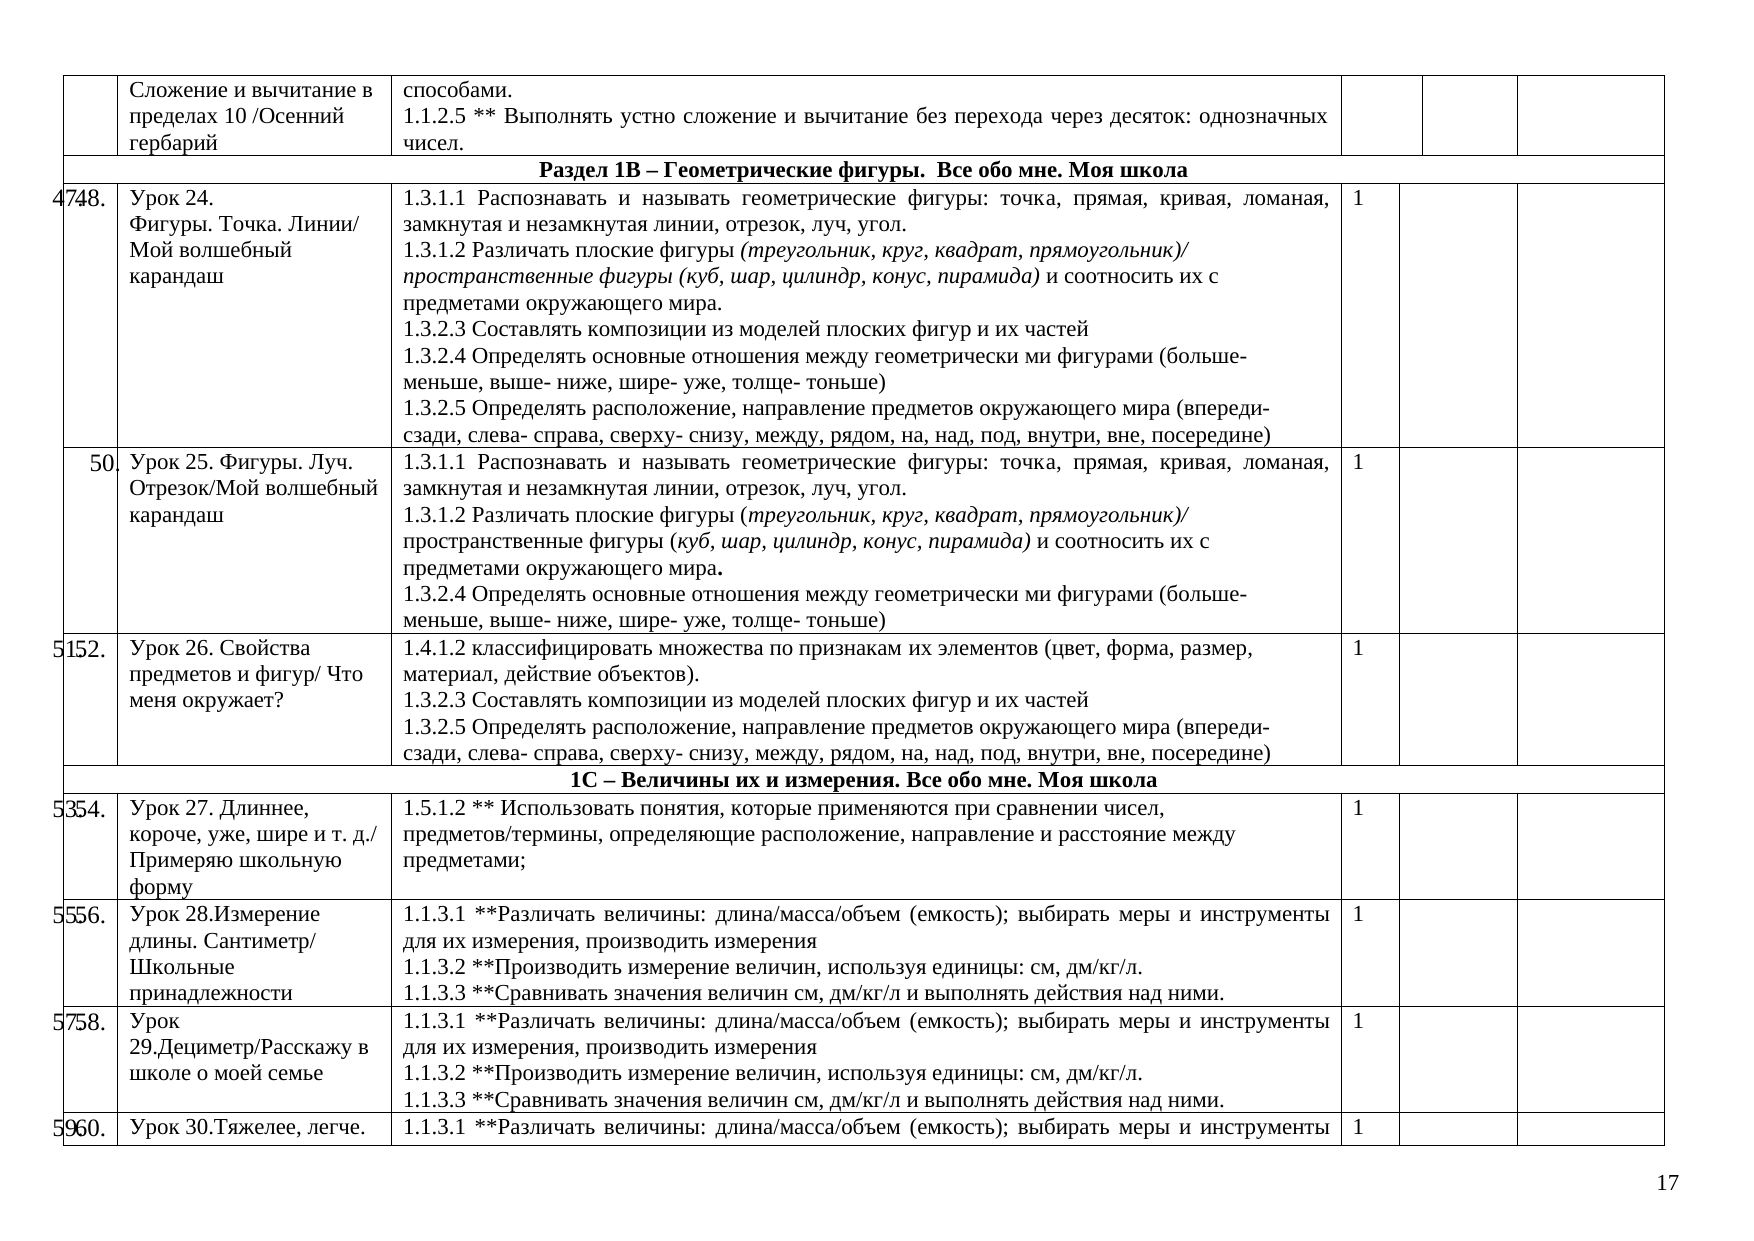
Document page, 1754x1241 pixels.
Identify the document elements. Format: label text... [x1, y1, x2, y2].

table_cell о [64, 76, 117, 155]
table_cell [392, 76, 1341, 155]
table_cell [1423, 76, 1517, 155]
table_cell [1400, 794, 1517, 899]
table_cell [64, 1113, 117, 1145]
table_cell 1 [1342, 76, 1422, 155]
table_cell [1518, 448, 1664, 633]
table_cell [392, 1113, 1341, 1145]
table_cell 1 [1342, 900, 1399, 1006]
table_cell [64, 900, 117, 1006]
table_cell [118, 1113, 391, 1145]
table_cell 1 [1342, 448, 1399, 633]
table_cell Раздел 1В – Геометрические фигуры. Все обо мне. Моя школа [64, 156, 1664, 182]
table_cell [64, 448, 117, 633]
table_cell [1518, 1007, 1664, 1112]
table_cell 1 [1342, 634, 1399, 765]
table_cell 1 [1342, 1113, 1399, 1145]
table_cell [64, 794, 117, 899]
table_cell Урок 25. Фигуры. Луч. Отрезок/Мой волшебный карандаш [118, 448, 391, 633]
table_cell 1.5.1.2 ** Использовать понятия, которые применяются при сравнении чисел, предметов/термины, определяющие расположение, направление и расстояние между предметами; [392, 794, 1341, 899]
table_cell 1С – Величины их и измерения. Все обо мне. Моя школа [64, 766, 1664, 793]
table_cell [1400, 1113, 1517, 1145]
table_cell [64, 1007, 117, 1112]
table_cell [1518, 634, 1664, 765]
table_cell 1.3.1.1 Распознавать и называть геометрические фигуры: точка, прямая, кривая, ломаная, замкнутая и незамкнутая линии, отрезок, луч, угол. 1.3.1.2 Различать плоские фигуры (треугольник, круг, квадрат, прямоугольник)/ пространственные фигуры (куб, шар, цилиндр, конус, пирамида) и соотносить их с предметами окружающего мира. 1.3.2.3 Составлять композиции из моделей плоских фигур и их частей 1.3.2.4 Определять основные отношения между геометрически ми фигурами (больше- меньше, выше- ниже, шире- уже, толще- тоньше) 1.3.2.5 Определять расположение, направление предметов окружающего мира (впереди- сзади, слева- справа, сверху- снизу, между, рядом, на, над, под, внутри, вне, посередине) [392, 184, 1341, 447]
table_cell Урок 29.Дециметр/Расскажу в школе о моей семье [118, 1007, 391, 1112]
table_cell Урок 26. Свойства предметов и фигур/ Что меня окружает? [118, 634, 391, 765]
table_cell [1518, 76, 1664, 155]
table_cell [118, 76, 391, 155]
table_cell 1 [1342, 184, 1399, 447]
table_cell [1400, 448, 1517, 633]
table_cell Урок 28.Измерение длины. Сантиметр/ Школьные принадлежности [118, 900, 391, 1006]
table_cell [1400, 184, 1517, 447]
table_cell [1400, 1007, 1517, 1112]
table_cell Урок 27. Длиннее, короче, уже, шире и т. д./ Примеряю школьную форму [118, 794, 391, 899]
table_cell [1518, 1113, 1664, 1145]
table_cell [1518, 900, 1664, 1006]
table_cell 1.3.1.1 Распознавать и называть геометрические фигуры: точка, прямая, кривая, ломаная, замкнутая и незамкнутая линии, отрезок, луч, угол. 1.3.1.2 Различать плоские фигуры (треугольник, круг, квадрат, прямоугольник)/ пространственные фигуры (куб, шар, цилиндр, конус, пирамида) и соотносить их с предметами окружающего мира. 1.3.2.4 Определять основные отношения между геометрически ми фигурами (больше- меньше, выше- ниже, шире- уже, толще- тоньше) [392, 448, 1341, 633]
table_cell [1400, 634, 1517, 765]
table_cell [64, 184, 117, 447]
table_cell [64, 634, 117, 765]
table_cell [1400, 900, 1517, 1006]
table_cell 1 [1342, 1007, 1399, 1112]
table_cell [1518, 794, 1664, 899]
table_cell 1 [1342, 794, 1399, 899]
table_cell 1.4.1.2 классифицировать множества по признакам их элементов (цвет, форма, размер, материал, действие объектов). 1.3.2.3 Составлять композиции из моделей плоских фигур и их частей 1.3.2.5 Определять расположение, направление предметов окружающего мира (впереди- сзади, слева- справа, сверху- снизу, между, рядом, на, над, под, внутри, вне, посередине) [392, 634, 1341, 765]
table_cell [1518, 184, 1664, 447]
table_cell Урок 24. Фигуры. Точка. Линии/ Мой волшебный карандаш [118, 184, 391, 447]
